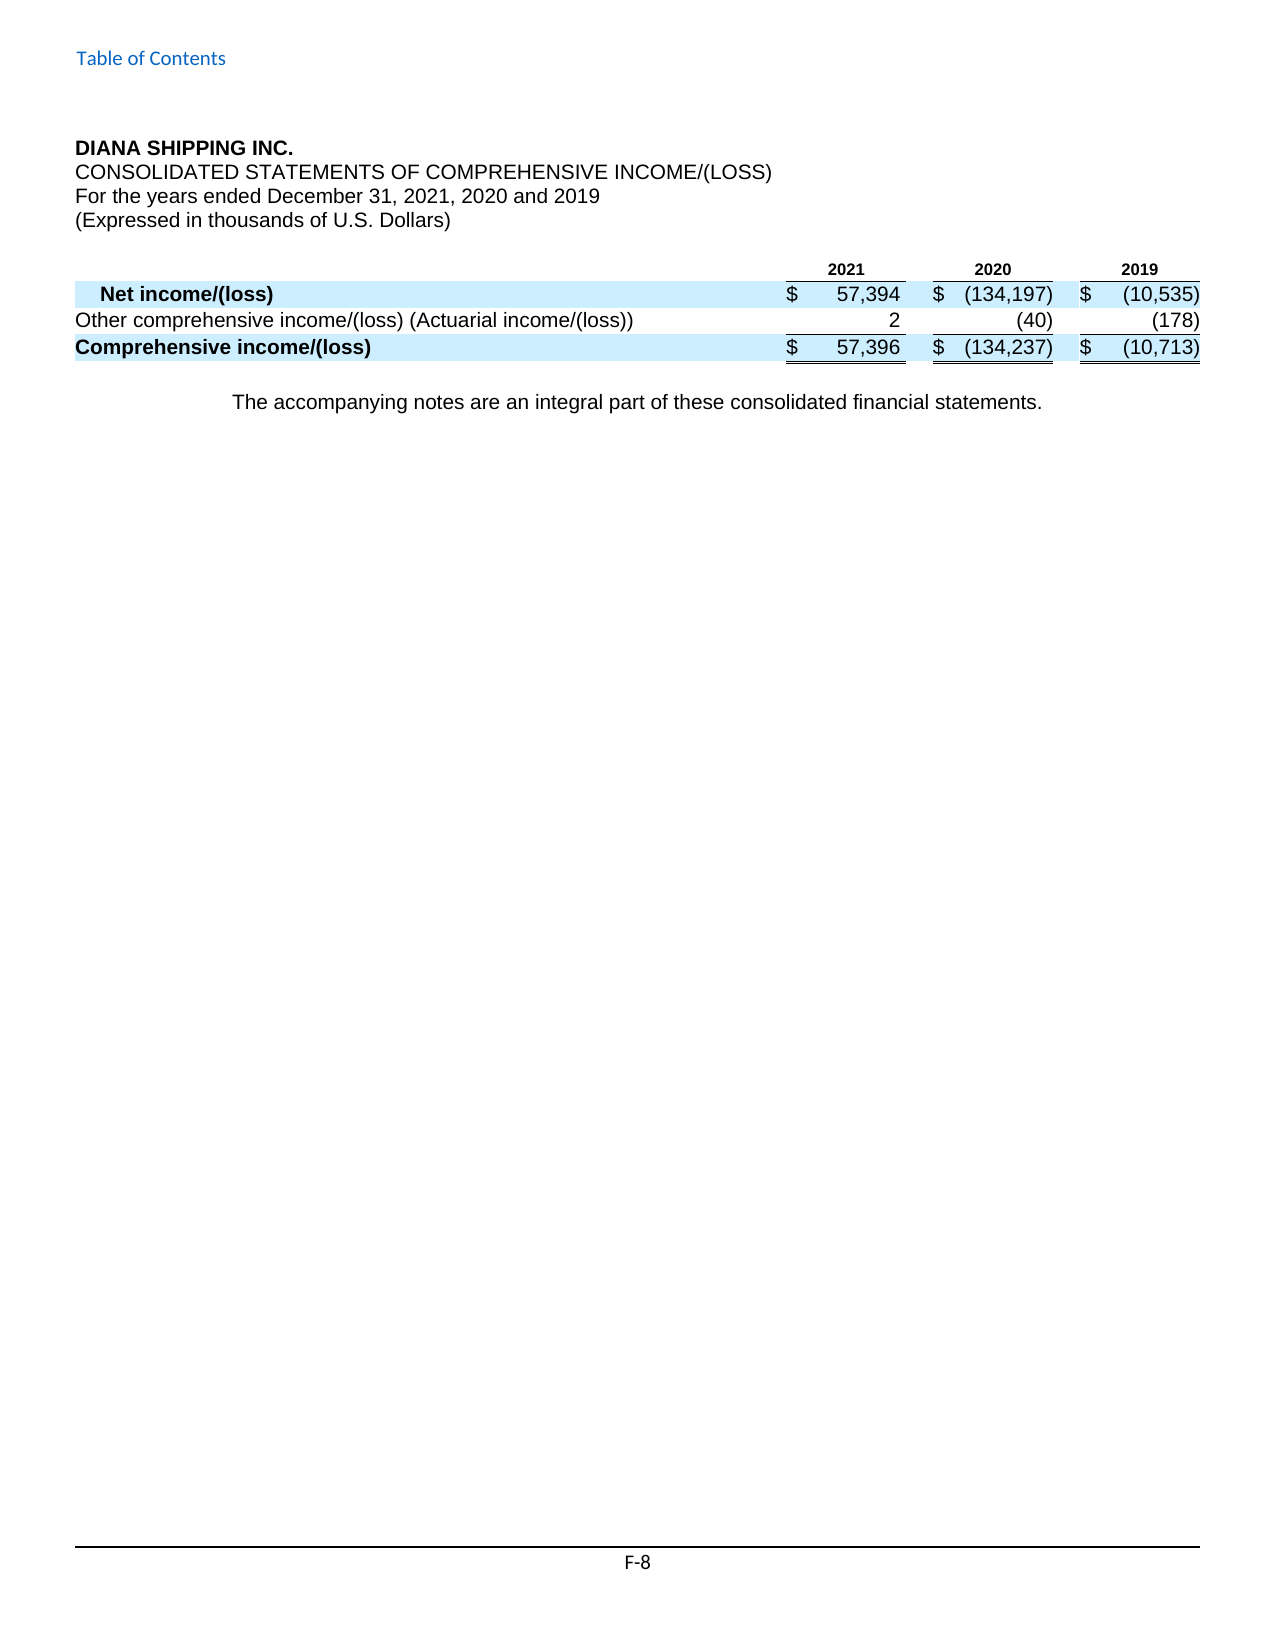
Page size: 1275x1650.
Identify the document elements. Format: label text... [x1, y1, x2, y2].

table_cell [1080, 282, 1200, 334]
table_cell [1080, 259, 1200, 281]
text For the years ended December 31, 2021, 2020 and 2019 [75, 183, 1200, 207]
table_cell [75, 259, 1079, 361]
text The accompanying notes are an integral part of these consolidated financial statements. [75, 390, 1200, 414]
text CONSOLIDATED STATEMENTS OF COMPREHENSIVE INCOME/(LOSS) [75, 159, 1200, 183]
text (Expressed in thousands of U.S. Dollars) [75, 207, 1200, 231]
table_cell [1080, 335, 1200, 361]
text DIANA SHIPPING INC. [75, 136, 1200, 159]
